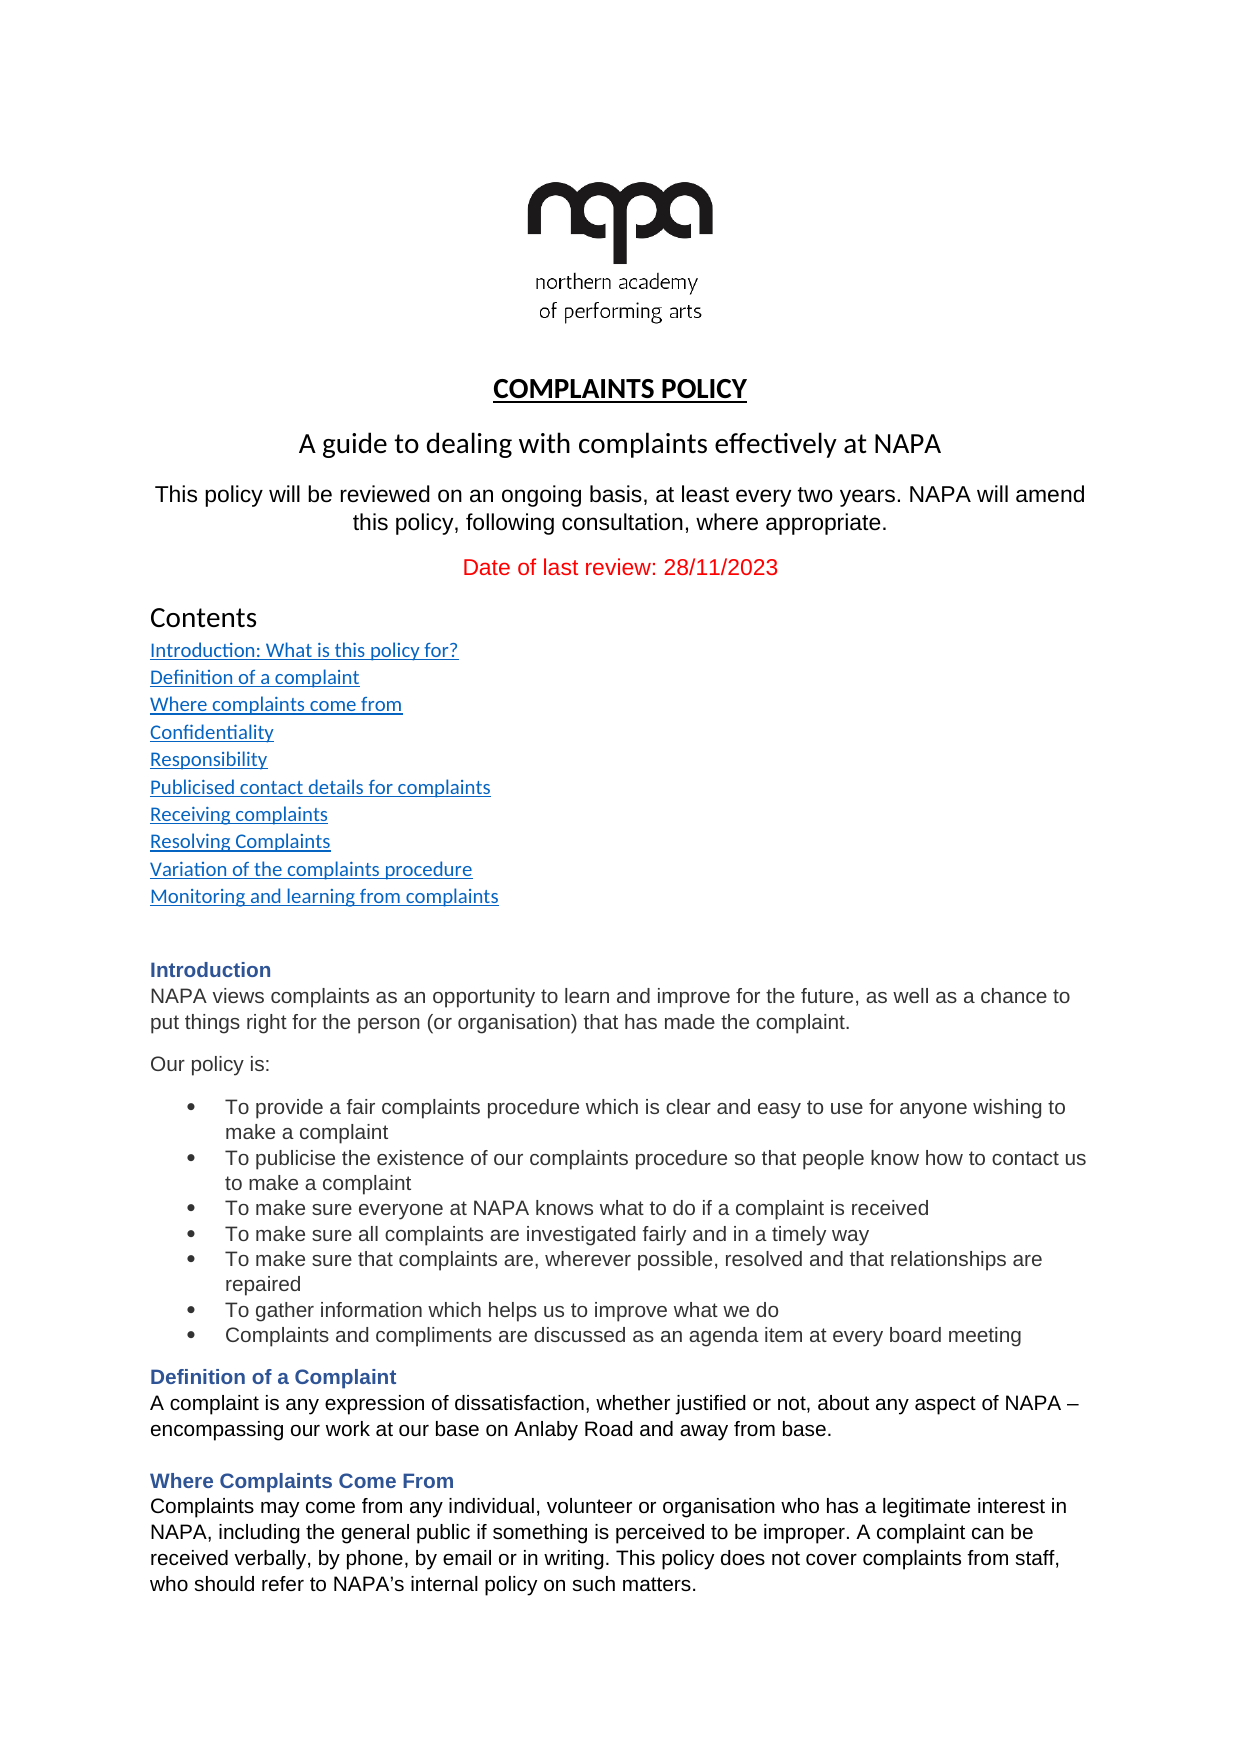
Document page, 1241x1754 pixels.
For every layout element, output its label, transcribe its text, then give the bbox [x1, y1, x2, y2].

list To make sure everyone at NAPA knows what to do if a complaint is received [187, 1196, 1090, 1220]
list To provide a fair complaints procedure which is clear and easy to use for anyone wishing to make a complaint [187, 1094, 1090, 1144]
text Date of last review: 28/11/2023 [150, 554, 1090, 581]
list To make sure that complaints are, wherever possible, resolved and that relationships are repaired [187, 1247, 1090, 1296]
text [150, 1365, 1090, 1596]
list Complaints and compliments are discussed as an agenda item at every board meeting [187, 1323, 1090, 1347]
text COMPLAINTS POLICY [150, 370, 1090, 406]
list To gather information which helps us to improve what we do [187, 1298, 1090, 1322]
text Introduction NAPA views complaints as an opportunity to learn and improve for the future, as well as a chance to put things right for the person (or organisation) that has made the complaint. [150, 958, 1090, 1033]
list To publicise the existence of our complaints procedure so that people know how to contact us to make a complaint [187, 1145, 1090, 1195]
picture [519, 150, 721, 352]
list To make sure all complaints are investigated fairly and in a timely way [187, 1221, 1090, 1246]
text Contents Introduction: What is this policy for? Definition of a complaint Where complaints come from Confidentiality Responsibility Publicised contact details for complaints Receiving complaints Resolving Complaints Variation of the complaints procedure Monitoring and learning from complaints [150, 599, 1090, 939]
text A guide to dealing with complaints effectively at NAPA [150, 426, 1090, 461]
text This policy will be reviewed on an ongoing basis, at least every two years. NAPA will amend this policy, following consultation, where appropriate. [150, 481, 1090, 535]
text Our policy is: [150, 1052, 1090, 1076]
